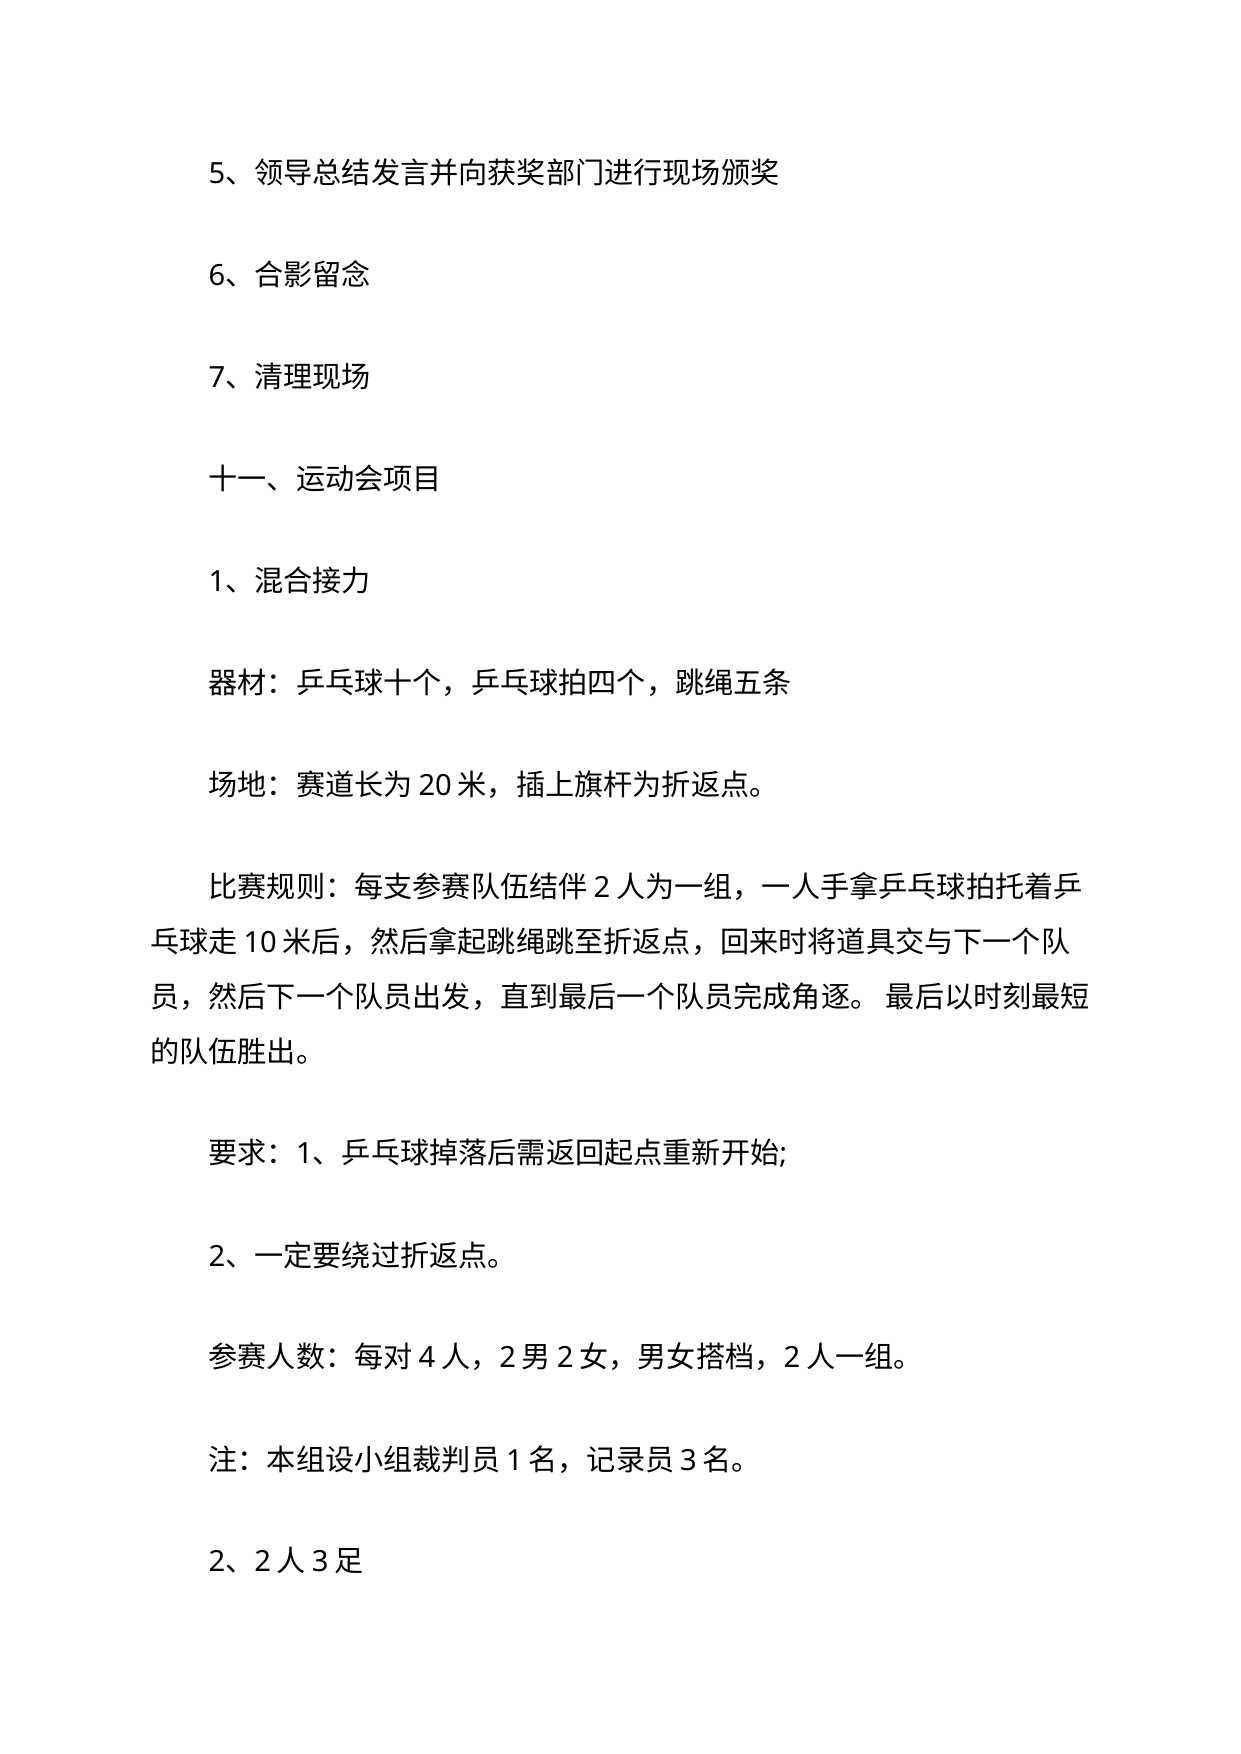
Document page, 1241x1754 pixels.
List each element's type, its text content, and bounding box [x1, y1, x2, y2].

text 6、合影留念 [150, 252, 1090, 294]
text 5、领导总结发言并向获奖部门进行现场颁奖 [150, 150, 1090, 192]
text 十一、运动会项目 [150, 456, 1090, 498]
text 2、一定要绕过折返点。 [150, 1232, 1090, 1274]
text 器材：乒乓球十个，乒乓球拍四个，跳绳五条 [150, 660, 1090, 702]
text 参赛人数：每对4人，2男2女，男女搭档，2人一组。 [150, 1334, 1090, 1376]
text 比赛规则：每支参赛队伍结伴2人为一组，一人手拿乒乓球拍托着乒乓球走10米后，然后拿起跳绳跳至折返点，回来时将道具交与下一个队员，然后下一个队员出发，直到最后一个队员完成角逐。 最后以时刻最短的队伍胜出。 [150, 863, 1090, 1071]
text 7、清理现场 [150, 354, 1090, 396]
text 要求：1、乒乓球掉落后需返回起点重新开始; [150, 1130, 1090, 1172]
text 1、混合接力 [150, 558, 1090, 600]
text 注：本组设小组裁判员1名，记录员3名。 [150, 1436, 1090, 1478]
text 2、2人3足 [150, 1538, 1090, 1580]
text 场地：赛道长为20米，插上旗杆为折返点。 [150, 761, 1090, 804]
